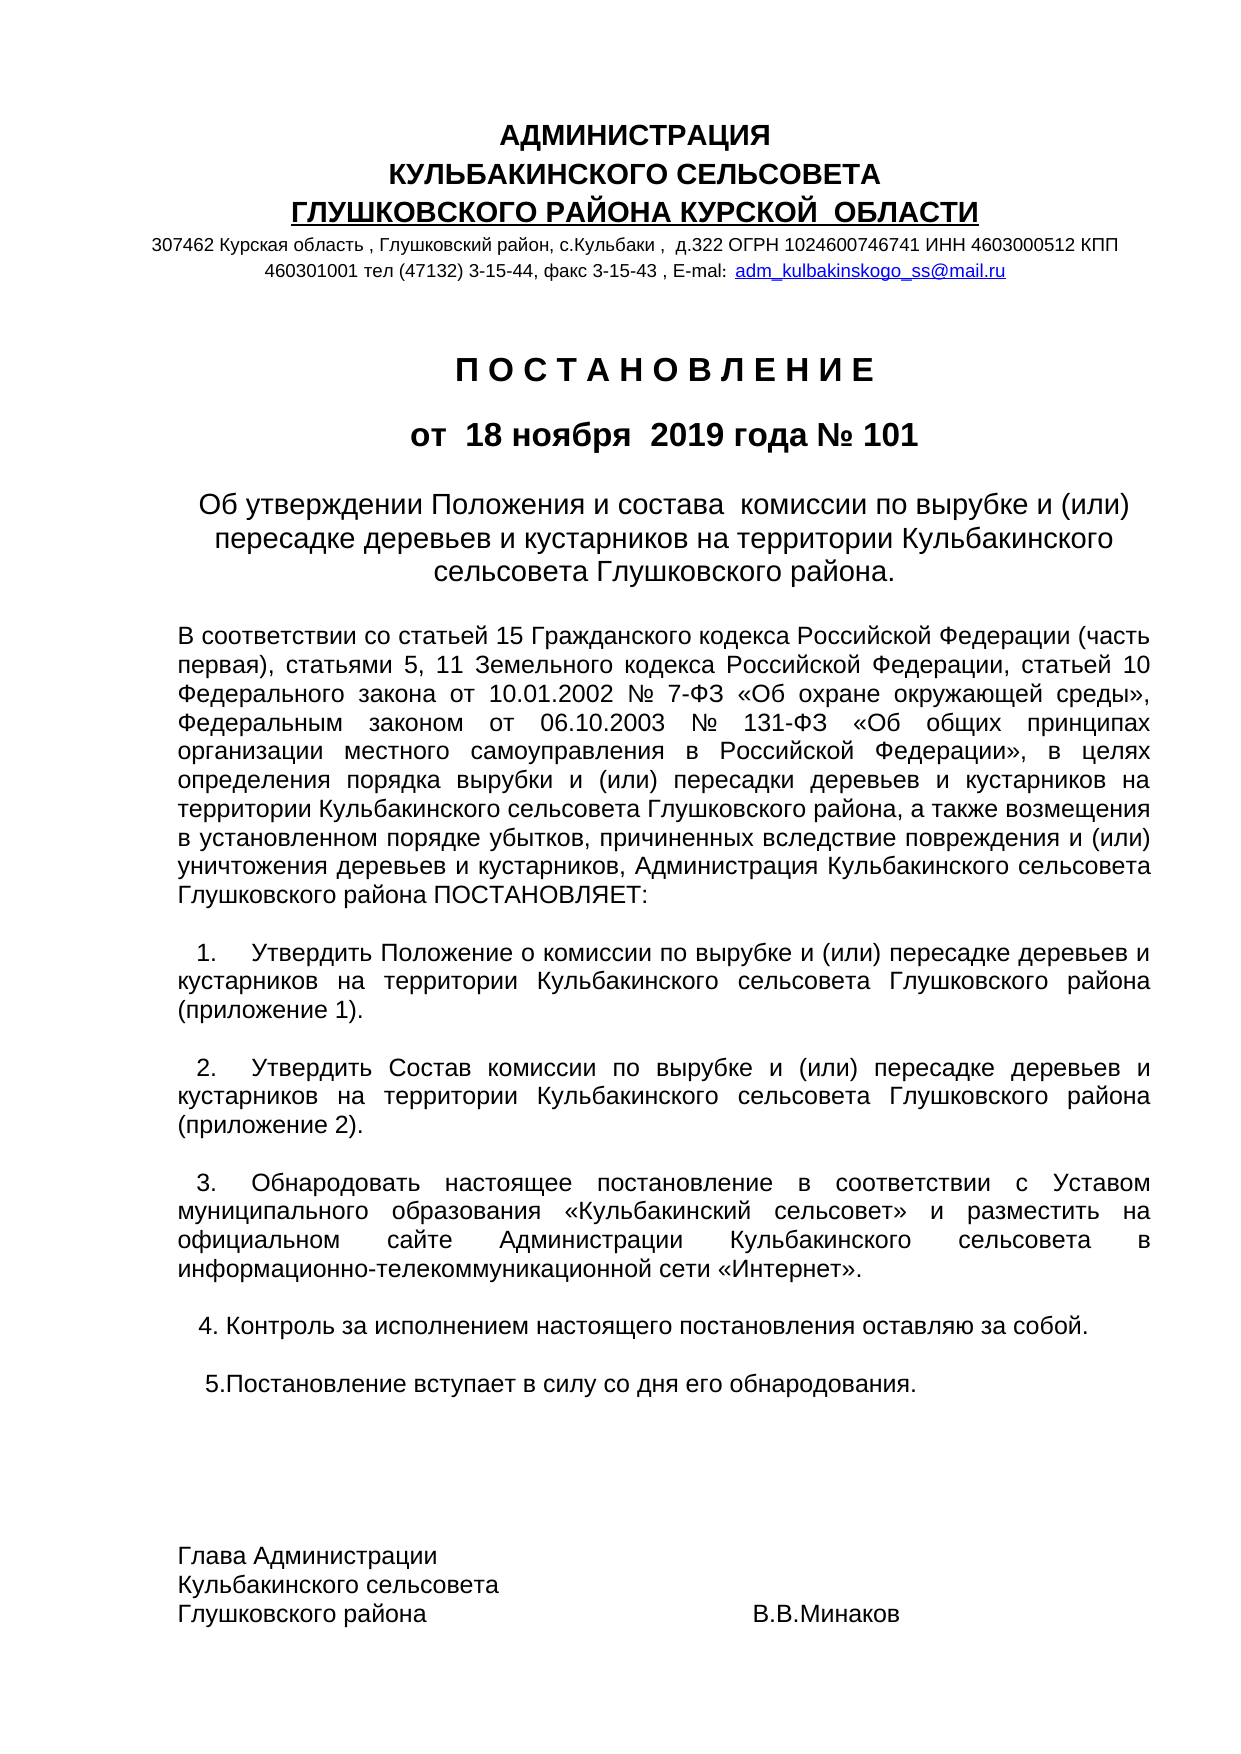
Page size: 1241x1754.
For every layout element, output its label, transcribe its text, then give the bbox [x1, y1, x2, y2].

text КУЛЬБАКИНСКОГО СЕЛЬСОВЕТА [118, 157, 1152, 190]
list Утвердить Состав комиссии по вырубке и (или) пересадке деревьев и кустарников на территории Кульбакинского сельсовета Глушковского района (приложение 2). [177, 1052, 1152, 1139]
text П О С Т А Н О В Л Е Н И Е [177, 350, 1152, 388]
text Кульбакинского сельсовета [177, 1570, 1152, 1599]
text АДМИНИСТРАЦИЯ [118, 118, 1152, 152]
text ГЛУШКОВСКОГО РАЙОНА КУРСКОЙ ОБЛАСТИ [118, 195, 1152, 229]
text 5.Постановление вступает в силу со дня его обнародования. [177, 1369, 1152, 1397]
text 307462 Курская область , Глушковский район, с.Кульбаки , д.322 ОГРН 1024600746741 ИНН 4603000512 КПП 460301001 тел (47132) 3-15-44, факс 3-15-43 , E-mal: adm_kulbakinskogo_ss@mail.ru [118, 234, 1152, 282]
text от 18 ноября 2019 года № 101 [177, 415, 1152, 453]
list Утвердить Положение о комиссии по вырубке и (или) пересадке деревьев и кустарников на территории Кульбакинского сельсовета Глушковского района (приложение 1). [177, 937, 1152, 1024]
text Глушковского района В.В.Минаков [177, 1599, 1152, 1627]
list Обнародовать настоящее постановление в соответствии с Уставом муниципального образования «Кульбакинский сельсовет» и разместить на официальном сайте Администрации Кульбакинского сельсовета в информационно-телекоммуникационной сети «Интернет». [177, 1167, 1152, 1282]
text Глава Администрации [177, 1541, 1152, 1570]
text Об утверждении Положения и состава комиссии по вырубке и (или) пересадке деревьев и кустарников на территории Кульбакинского сельсовета Глушковского района. [177, 487, 1152, 588]
text 4. Контроль за исполнением настоящего постановления оставляю за собой. [177, 1311, 1152, 1340]
text В соответствии со статьей 15 Гражданского кодекса Российской Федерации (часть первая), статьями 5, 11 Земельного кодекса Российской Федерации, статьей 10 Федерального закона от 10.01.2002 № 7-ФЗ «Об охране окружающей среды», Федеральным законом от 06.10.2003 № 131-ФЗ «Об общих принципах организации местного самоуправления в Российской Федерации», в целях определения порядка вырубки и (или) пересадки деревьев и кустарников на территории Кульбакинского сельсовета Глушковского района, а также возмещения в установленном порядке убытков, причиненных вследствие повреждения и (или) уничтожения деревьев и кустарников, Администрация Кульбакинского сельсовета Глушковского района ПОСТАНОВЛЯЕТ: [177, 621, 1152, 909]
